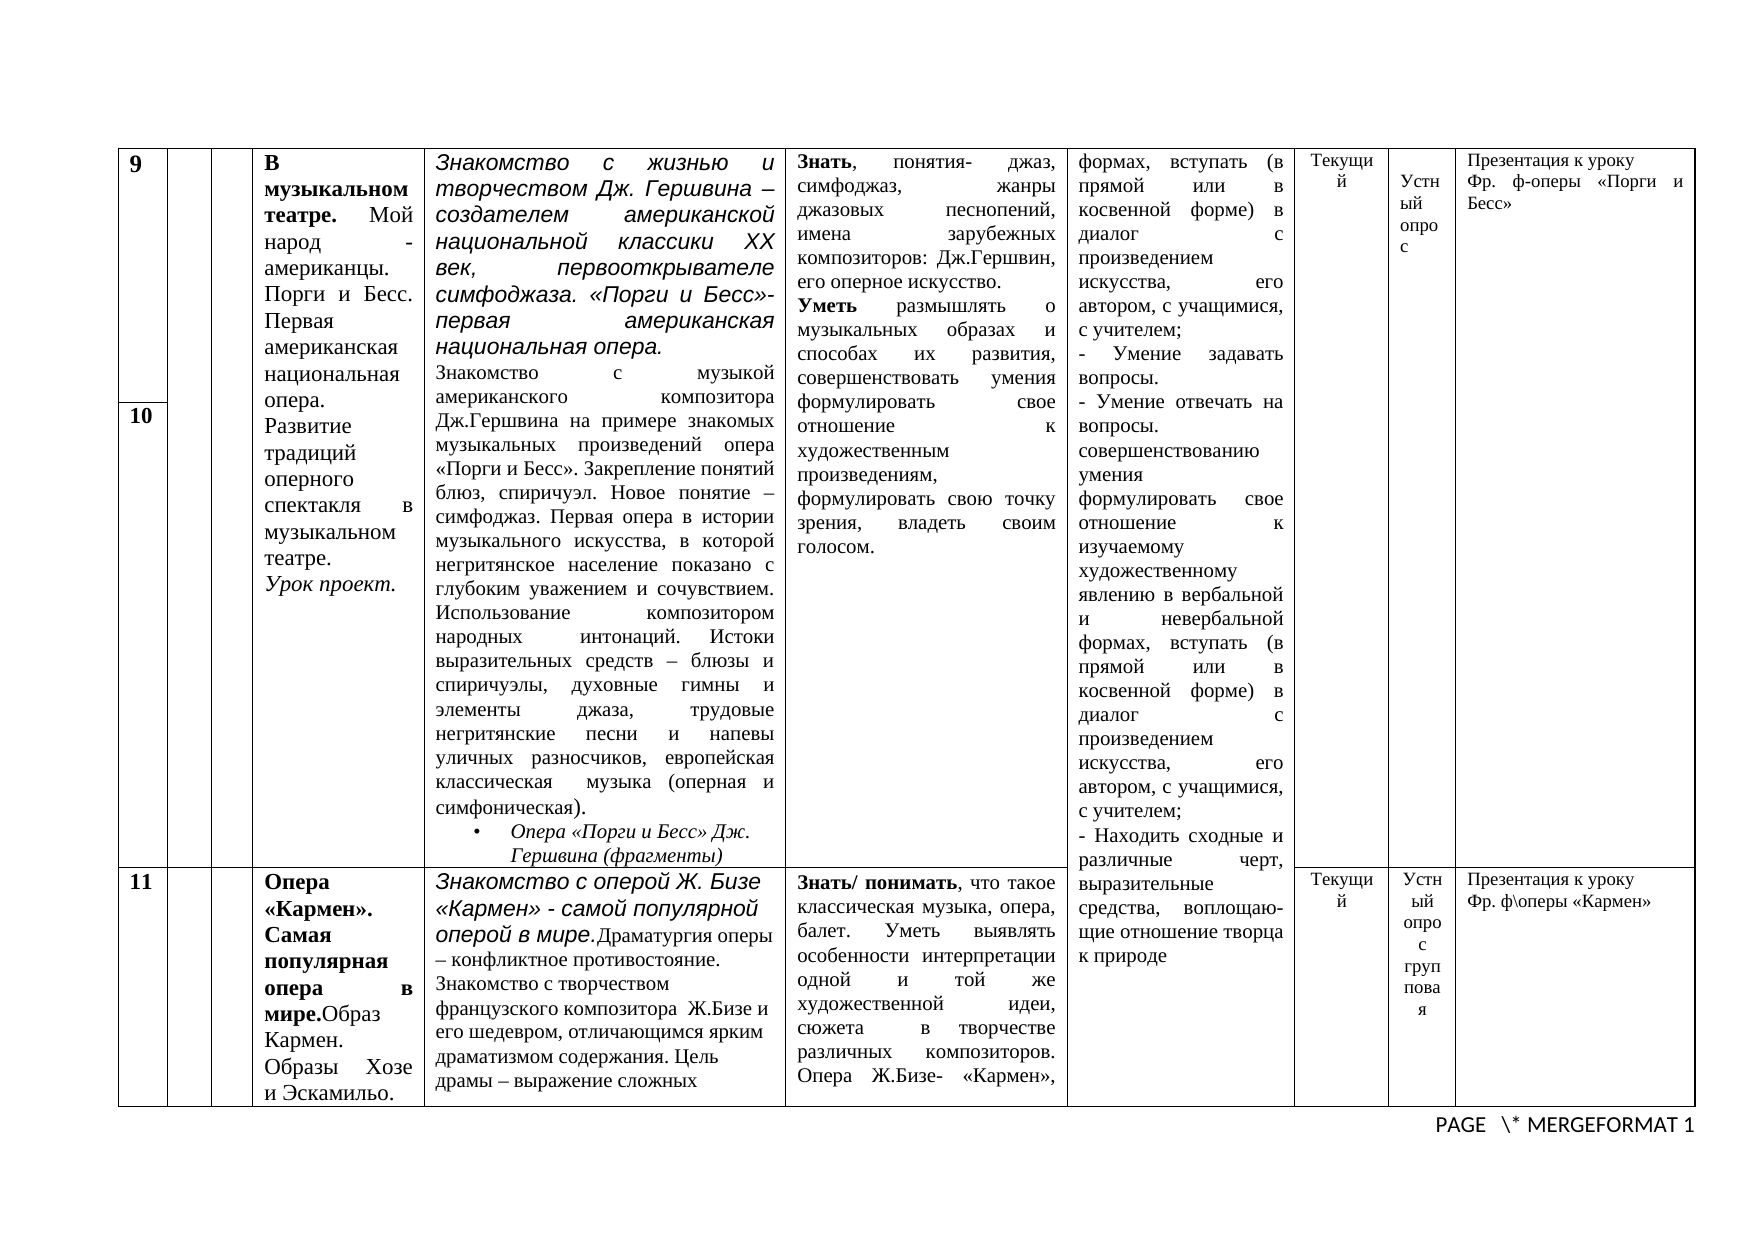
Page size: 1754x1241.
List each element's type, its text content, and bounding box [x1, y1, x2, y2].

table_cell [168, 149, 211, 867]
table_cell Знакомство с жизнью и творчеством Дж. Гершвина – создателем американской национальной классики XX век, первооткрывателе симфоджаза. «Порги и Бесс»- первая американская национальная опера. Знакомство с музыкой американского композитора Дж.Гершвина на примере знакомых музыкальных произведений опера «Порги и Бесс». Закрепление понятий блюз, спиричуэл. Новое понятие – симфоджаз. Первая опера в истории музыкального искусства, в которой негритянское население показано с глубоким уважением и сочувствием. Использование композитором народных интонаций. Истоки выразительных средств – блюзы и спиричуэлы, духовные гимны и элементы джаза, трудовые негритянские песни и напевы уличных разносчиков, европейская классическая музыка (оперная и симфоническая). Опера «Порги и Бесс» Дж. Гершвина (фрагменты) [425, 149, 785, 867]
table_cell Текущий [1295, 149, 1388, 867]
table_cell 10 [119, 403, 167, 867]
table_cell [425, 868, 785, 1106]
table_cell 9 [119, 149, 167, 402]
table_cell [212, 868, 252, 1106]
table_cell [212, 149, 252, 867]
table_cell [168, 868, 211, 1106]
table_cell Презентация к уроку Фр. ф\оперы «Кармен» [1456, 868, 1694, 1106]
table_cell Презентация к уроку Фр. ф-оперы «Порги и Бесс» [1456, 149, 1694, 867]
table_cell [253, 868, 424, 1106]
table_cell В музыкальном театре. Мой народ - американцы. Порги и Бесс. Первая американская национальная опера. Развитие традиций оперного спектакля в музыкальном театре. Урок проект. [253, 149, 424, 867]
table_cell 11 [119, 868, 167, 1106]
table_cell Текущий [1295, 868, 1388, 1106]
table_cell Знать, понятия- джаз, симфоджаз, жанры джазовых песнопений, имена зарубежных композиторов: Дж.Гершвин, его оперное искусство. Уметь размышлять о музыкальных образах и способах их развития, совершенствовать умения формулировать свое отношение к художественным произведениям, формулировать свою точку зрения, владеть своим голосом. [786, 149, 1067, 867]
table_cell Устный опрос [1389, 149, 1455, 867]
table_cell Устный опрос групповая [1389, 868, 1455, 1106]
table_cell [786, 868, 1067, 1106]
